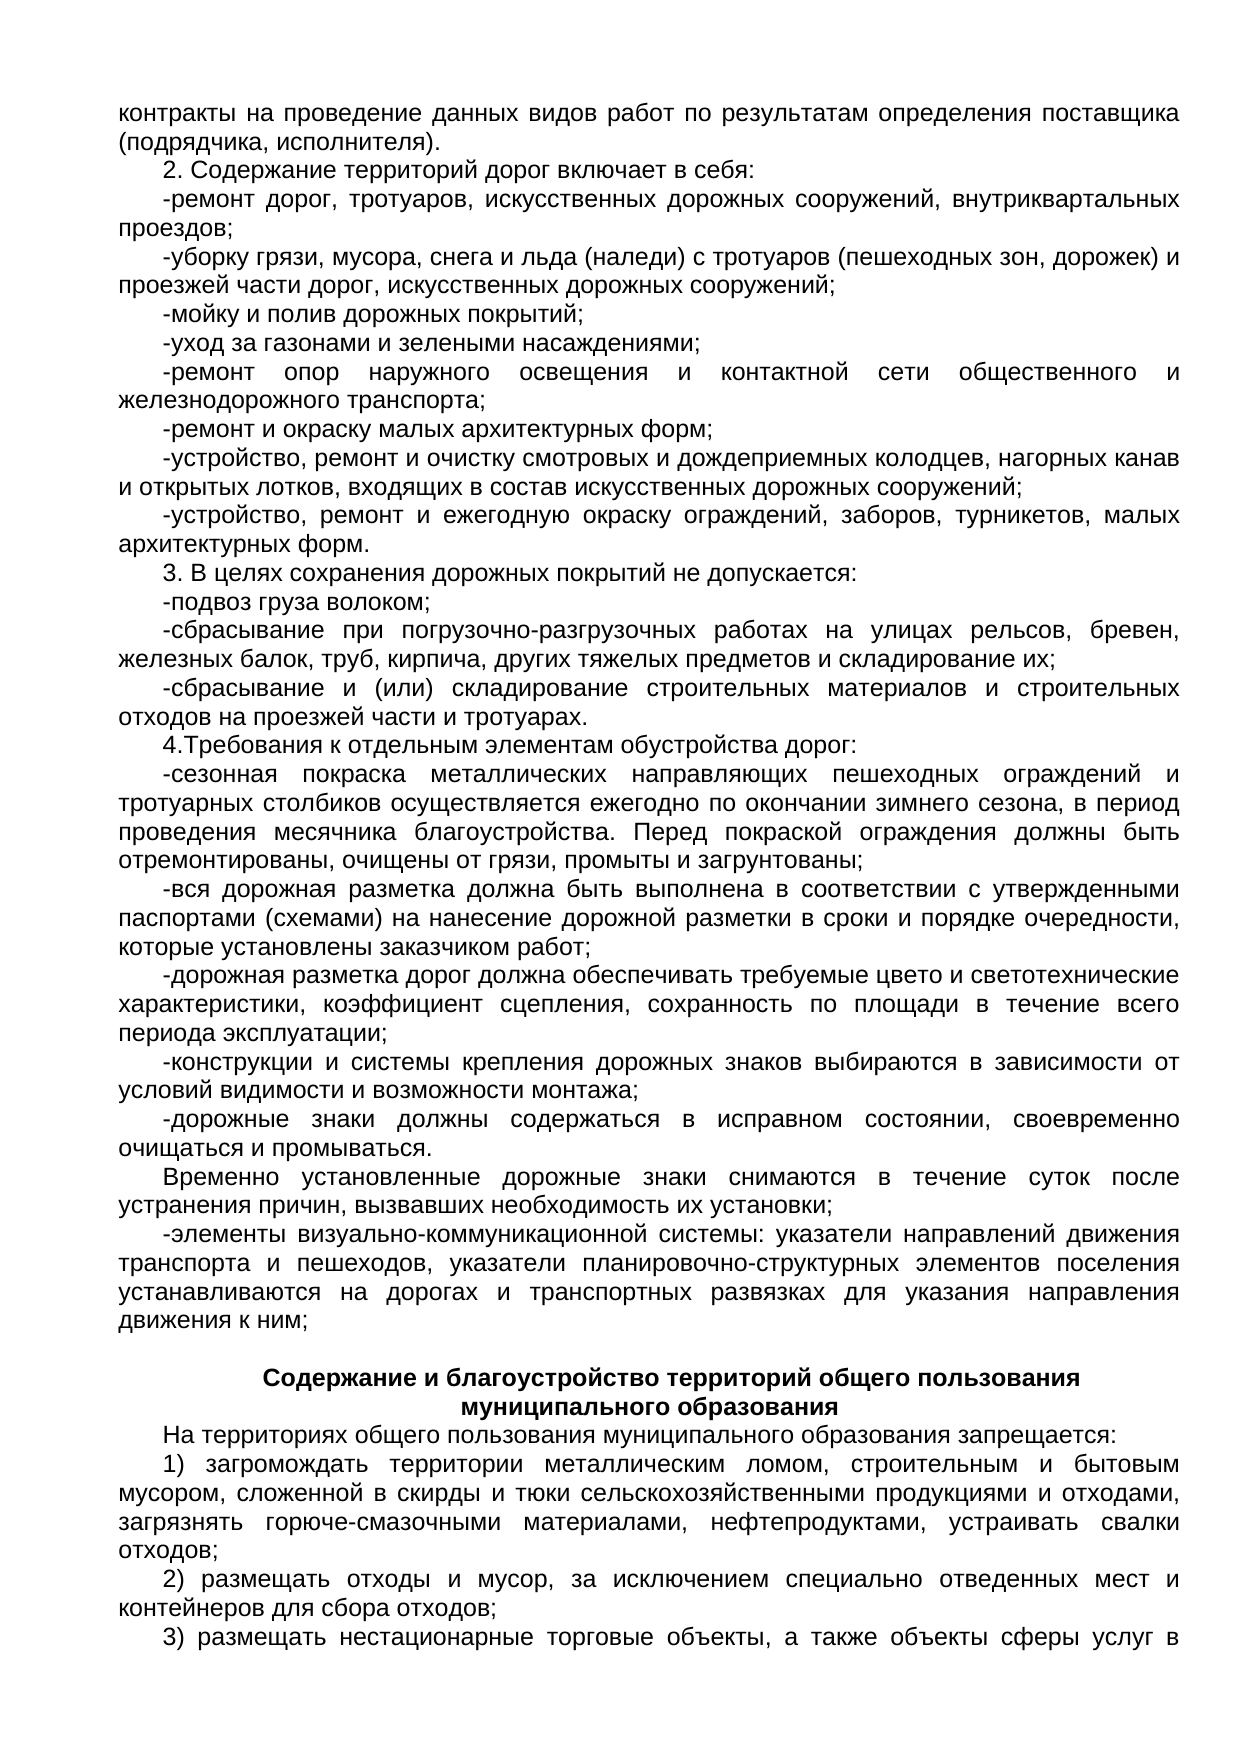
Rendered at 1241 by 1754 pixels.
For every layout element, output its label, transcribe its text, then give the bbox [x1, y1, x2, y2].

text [118, 98, 1181, 155]
text -ремонт опор наружного освещения и контактной сети общественного и железнодорожного транспорта; [118, 357, 1181, 414]
text -дорожные знаки должны содержаться в исправном состоянии, своевременно очищаться и промываться. [118, 1104, 1181, 1162]
text -ремонт дорог, тротуаров, искусственных дорожных сооружений, внутриквартальных проездов; [118, 184, 1181, 242]
text -сбрасывание при погрузочно-разгрузочных работах на улицах рельсов, бревен, железных балок, труб, кирпича, других тяжелых предметов и складирование их; [118, 615, 1181, 673]
text Содержание и благоустройство территорий общего пользования муниципального образования [118, 1363, 1181, 1420]
text На территориях общего пользования муниципального образования запрещается: [118, 1420, 1181, 1449]
text Временно установленные дорожные знаки снимаются в течение суток после устранения причин, вызвавших необходимость их установки; [118, 1162, 1181, 1219]
text 2) размещать отходы и мусор, за исключением специально отведенных мест и контейнеров для сбора отходов; [118, 1564, 1181, 1622]
text 4.Требования к отдельным элементам обустройства дорог: [118, 730, 1181, 759]
text -уход за газонами и зелеными насаждениями; [118, 328, 1181, 357]
text -сбрасывание и (или) складирование строительных материалов и строительных отходов на проезжей части и тротуарах. [118, 673, 1181, 730]
text 1) загромождать территории металлическим ломом, строительным и бытовым мусором, сложенной в скирды и тюки сельскохозяйственными продукциями и отходами, загрязнять горюче-смазочными материалами, нефтепродуктами, устраивать свалки отходов; [118, 1449, 1181, 1564]
text -устройство, ремонт и очистку смотровых и дождеприемных колодцев, нагорных канав и открытых лотков, входящих в состав искусственных дорожных сооружений; [118, 443, 1181, 500]
text -конструкции и системы крепления дорожных знаков выбираются в зависимости от условий видимости и возможности монтажа; [118, 1047, 1181, 1104]
text -подвоз груза волоком; [118, 587, 1181, 615]
text -сезонная покраска металлических направляющих пешеходных ограждений и тротуарных столбиков осуществляется ежегодно по окончании зимнего сезона, в период проведения месячника благоустройства. Перед покраской ограждения должны быть отремонтированы, очищены от грязи, промыты и загрунтованы; [118, 759, 1181, 874]
text -дорожная разметка дорог должна обеспечивать требуемые цвето и светотехнические характеристики, коэффициент сцепления, сохранность по площади в течение всего периода эксплуатации; [118, 960, 1181, 1047]
text 3. В целях сохранения дорожных покрытий не допускается: [118, 558, 1181, 587]
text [118, 1622, 1181, 1650]
text -устройство, ремонт и ежегодную окраску ограждений, заборов, турникетов, малых архитектурных форм. [118, 500, 1181, 558]
text -мойку и полив дорожных покрытий; [118, 299, 1181, 328]
text 2. Содержание территорий дорог включает в себя: [118, 155, 1181, 184]
text -уборку грязи, мусора, снега и льда (наледи) с тротуаров (пешеходных зон, дорожек) и проезжей части дорог, искусственных дорожных сооружений; [118, 242, 1181, 299]
text -вся дорожная разметка должна быть выполнена в соответствии с утвержденными паспортами (схемами) на нанесение дорожной разметки в сроки и порядке очередности, которые установлены заказчиком работ; [118, 874, 1181, 960]
text -элементы визуально-коммуникационной системы: указатели направлений движения транспорта и пешеходов, указатели планировочно-структурных элементов поселения устанавливаются на дорогах и транспортных развязках для указания направления движения к ним; [118, 1219, 1181, 1334]
text -ремонт и окраску малых архитектурных форм; [118, 414, 1181, 443]
